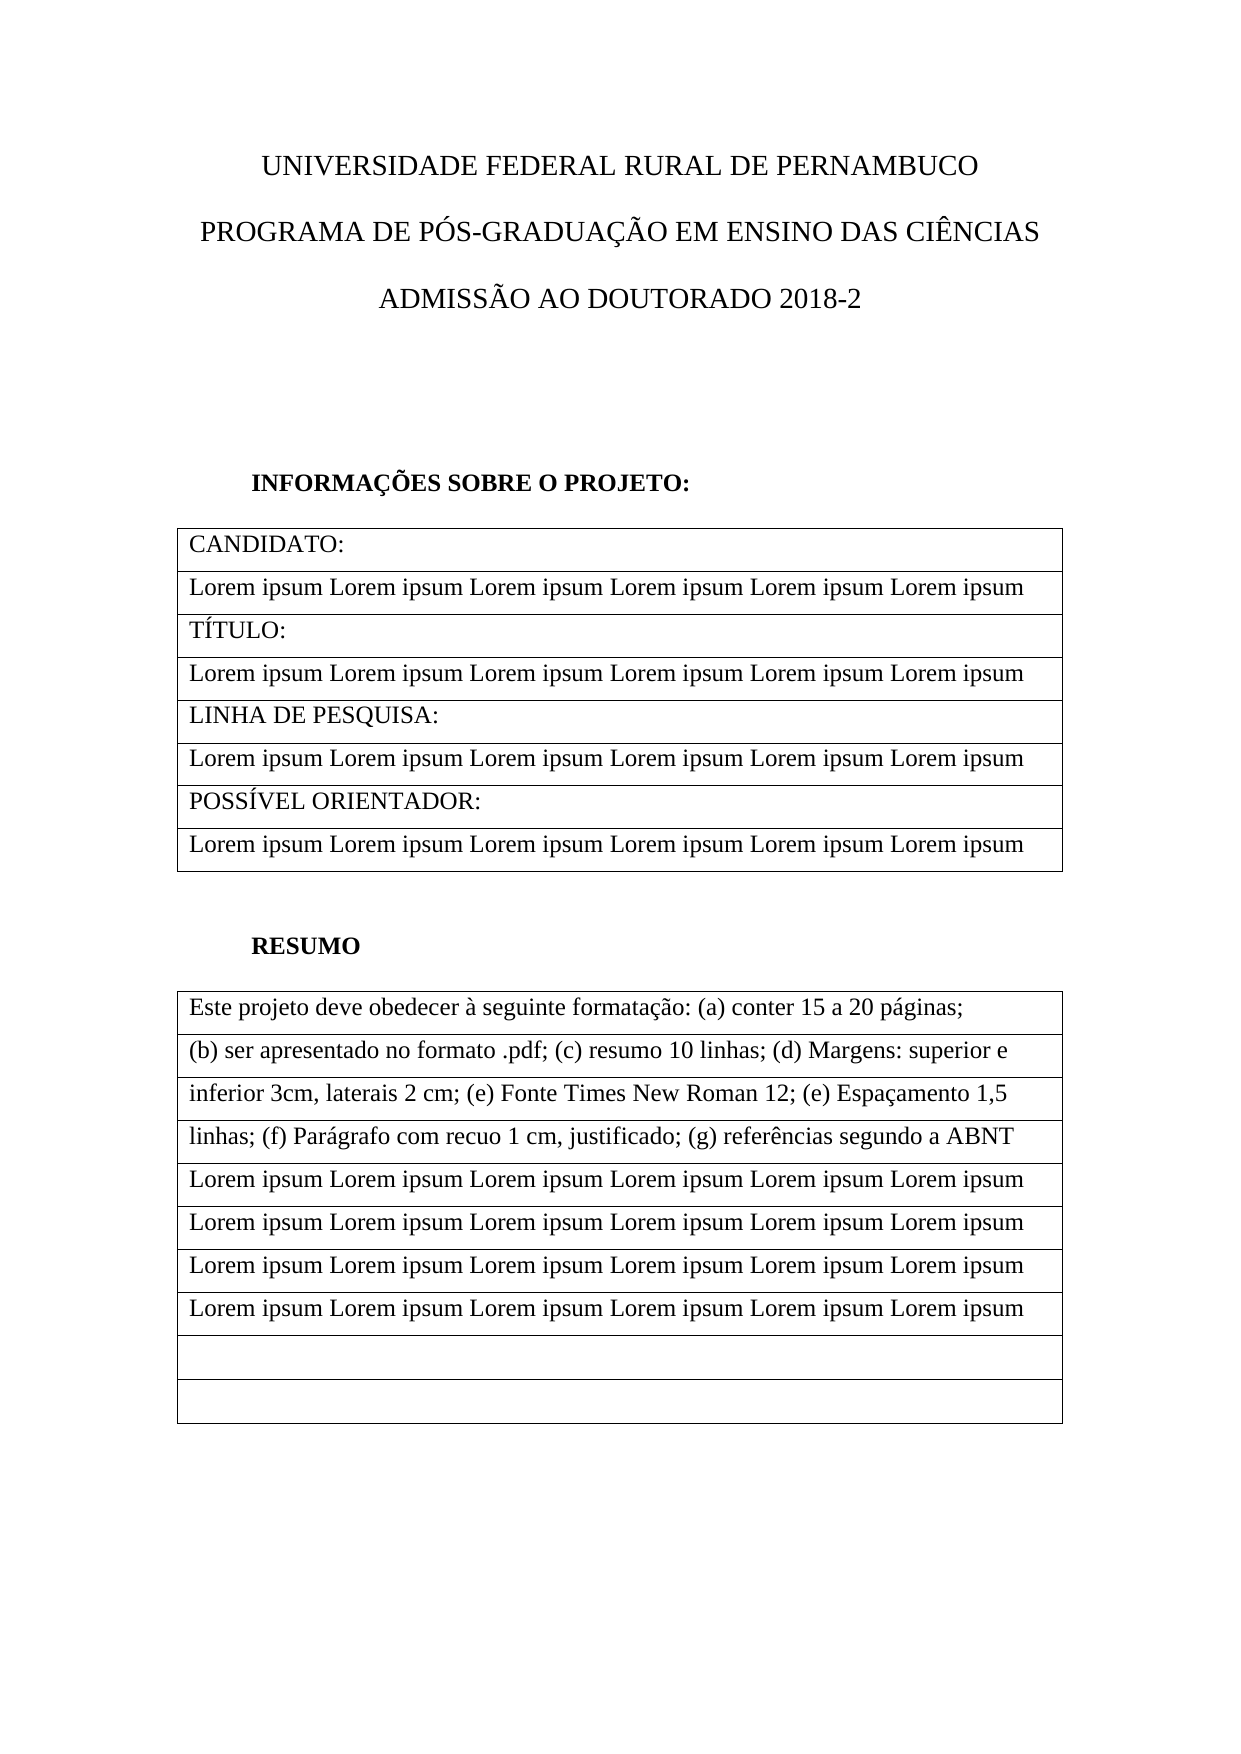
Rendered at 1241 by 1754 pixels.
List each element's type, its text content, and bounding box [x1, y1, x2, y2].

text ADMISSÃO AO DOUTORADO 2018-2 [177, 282, 1063, 315]
text INFORMAÇÕES SOBRE O PROJETO: [177, 468, 1063, 497]
table_cell inferior 3cm, laterais 2 cm; (e) Fonte Times New Roman 12; (e) Espaçamento 1,5 [178, 1078, 1062, 1120]
table_cell Lorem ipsum Lorem ipsum Lorem ipsum Lorem ipsum Lorem ipsum Lorem ipsum [178, 1293, 1062, 1334]
text PROGRAMA DE PÓS-GRADUAÇÃO EM ENSINO DAS CIÊNCIAS [177, 214, 1063, 248]
table_cell Lorem ipsum Lorem ipsum Lorem ipsum Lorem ipsum Lorem ipsum Lorem ipsum [178, 744, 1062, 785]
table_cell Lorem ipsum Lorem ipsum Lorem ipsum Lorem ipsum Lorem ipsum Lorem ipsum [178, 658, 1062, 699]
table_cell POSSÍVEL ORIENTADOR: [178, 786, 1062, 828]
table_cell Lorem ipsum Lorem ipsum Lorem ipsum Lorem ipsum Lorem ipsum Lorem ipsum [178, 1250, 1062, 1292]
table_cell TÍTULO: [178, 615, 1062, 657]
table_cell LINHA DE PESQUISA: [178, 701, 1062, 742]
table_cell Lorem ipsum Lorem ipsum Lorem ipsum Lorem ipsum Lorem ipsum Lorem ipsum [178, 1207, 1062, 1249]
table_cell Lorem ipsum Lorem ipsum Lorem ipsum Lorem ipsum Lorem ipsum Lorem ipsum [178, 572, 1062, 614]
table_cell Lorem ipsum Lorem ipsum Lorem ipsum Lorem ipsum Lorem ipsum Lorem ipsum [178, 1164, 1062, 1206]
table_cell [178, 1380, 1062, 1423]
table_cell linhas; (f) Parágrafo com recuo 1 cm, justificado; (g) referências segundo a ABNT [178, 1121, 1062, 1163]
table_cell Lorem ipsum Lorem ipsum Lorem ipsum Lorem ipsum Lorem ipsum Lorem ipsum [178, 829, 1062, 871]
text RESUMO [177, 931, 1063, 960]
table_cell (b) ser apresentado no formato .pdf; (c) resumo 10 linhas; (d) Margens: superior e [178, 1035, 1062, 1077]
text UNIVERSIDADE FEDERAL RURAL DE PERNAMBUCO [177, 148, 1063, 181]
table_cell [178, 1336, 1062, 1378]
table_header CANDIDATO: [178, 529, 1062, 571]
table_header Este projeto deve obedecer à seguinte formatação: (a) conter 15 a 20 páginas; [178, 992, 1062, 1034]
